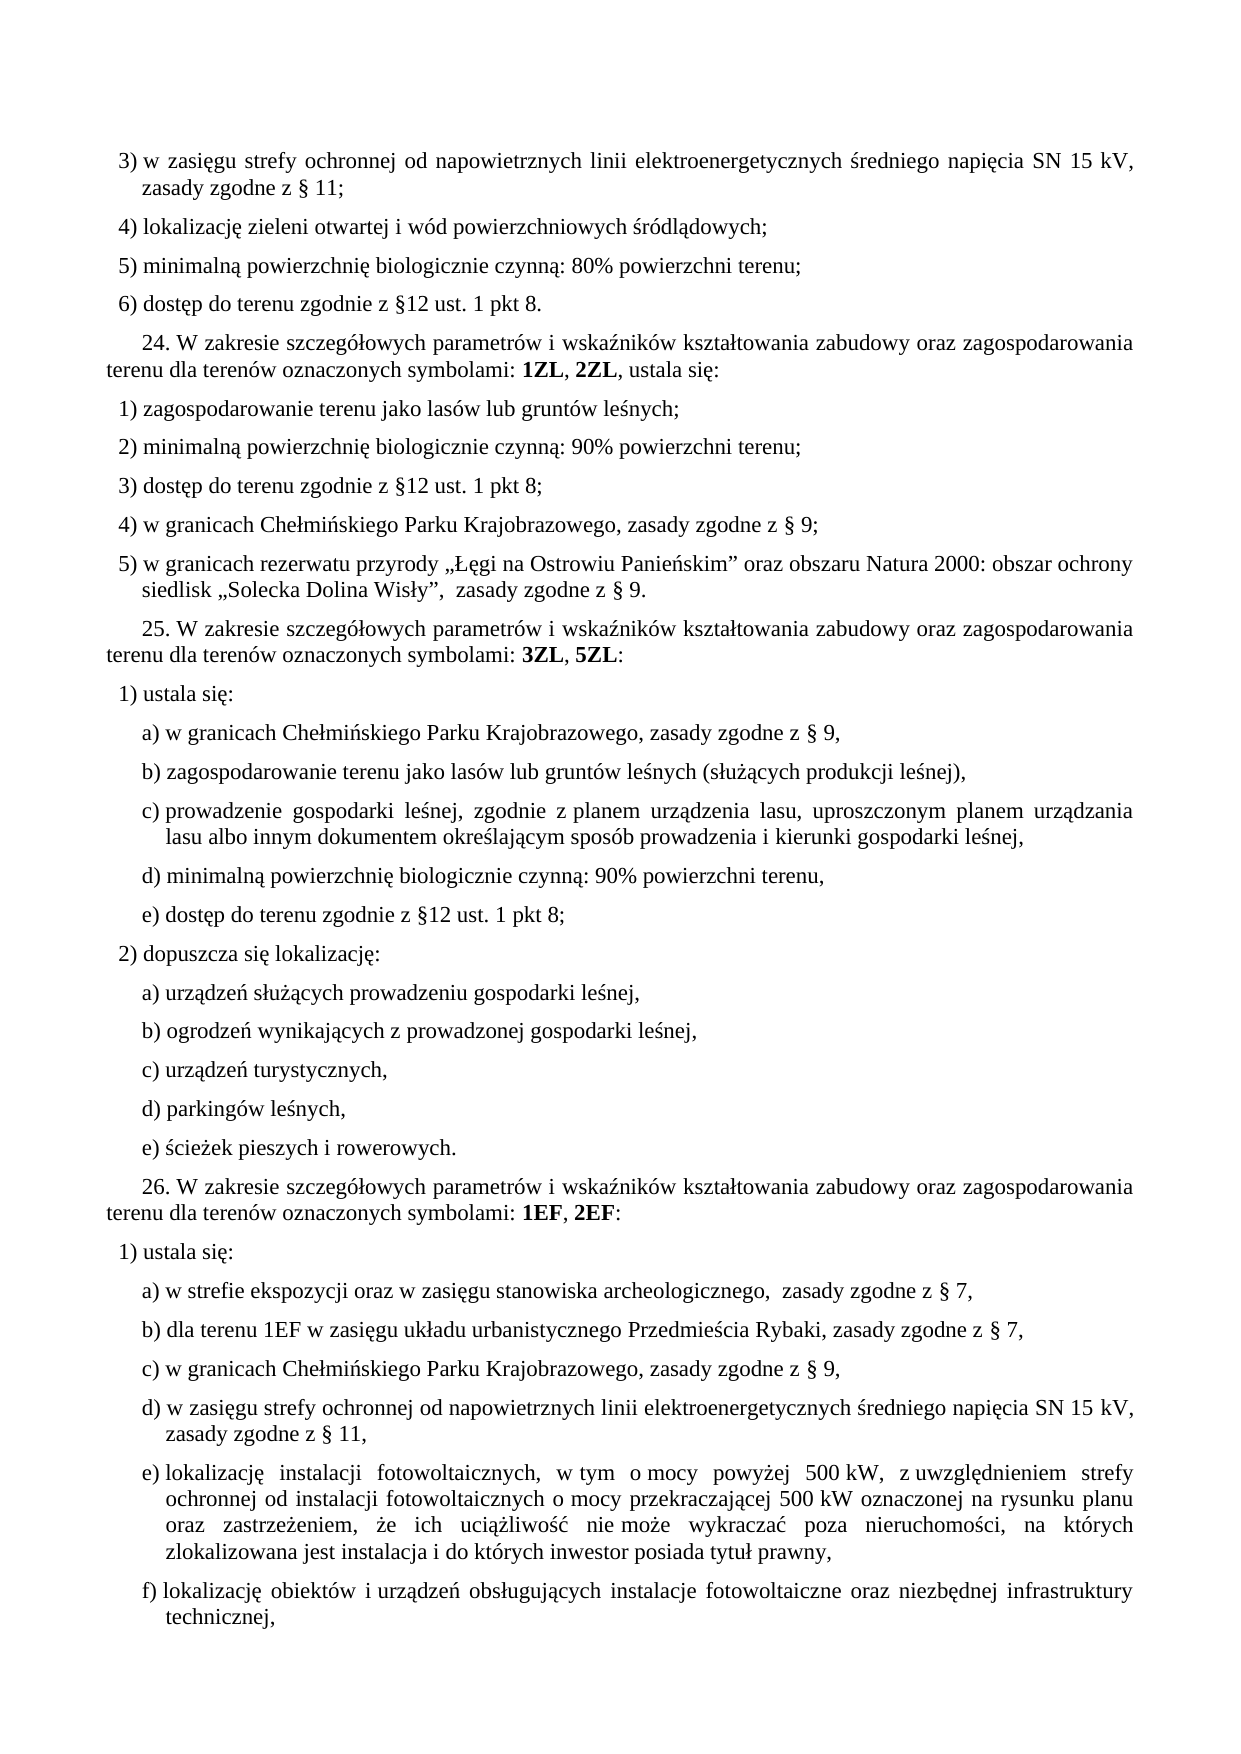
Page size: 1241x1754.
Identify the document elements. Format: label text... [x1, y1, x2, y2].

text 2) minimalną powierzchnię biologicznie czynną: 90% powierzchni terenu; [118, 433, 1134, 460]
text 3) dostęp do terenu zgodnie z §12 ust. 1 pkt 8; [118, 472, 1134, 499]
text 6) dostęp do terenu zgodnie z §12 ust. 1 pkt 8. [118, 291, 1134, 317]
text d) minimalną powierzchnię biologicznie czynną: 90% powierzchni terenu, [142, 862, 1134, 888]
text 4) w granicach Chełmińskiego Parku Krajobrazowego, zasady zgodne z § 9; [118, 511, 1134, 537]
text 2) dopuszcza się lokalizację: [118, 940, 1134, 966]
text 5) minimalną powierzchnię biologicznie czynną: 80% powierzchni terenu; [118, 252, 1134, 278]
text 1) ustala się: [118, 1238, 1134, 1264]
text 25. W zakresie szczegółowych parametrów i wskaźników kształtowania zabudowy oraz zagospodarowania terenu dla terenów oznaczonych symbolami: 3ZL, 5ZL: [106, 615, 1134, 668]
text 1) ustala się: [118, 680, 1134, 707]
text c) urządzeń turystycznych, [142, 1056, 1134, 1083]
text 5) w granicach rezerwatu przyrody „Łęgi na Ostrowiu Panieńskim” oraz obszaru Natura 2000: obszar ochrony siedlisk „Solecka Dolina Wisły”, zasady zgodne z § 9. [118, 550, 1134, 603]
text 1) zagospodarowanie terenu jako lasów lub gruntów leśnych; [118, 394, 1134, 421]
text 3) w zasięgu strefy ochronnej od napowietrznych linii elektroenergetycznych średniego napięcia SN 15 kV, zasady zgodne z § 11; [118, 148, 1134, 200]
text 24. W zakresie szczegółowych parametrów i wskaźników kształtowania zabudowy oraz zagospodarowania terenu dla terenów oznaczonych symbolami: 1ZL, 2ZL, ustala się: [106, 329, 1134, 382]
text c) w granicach Chełmińskiego Parku Krajobrazowego, zasady zgodne z § 9, [142, 1355, 1134, 1381]
text a) w granicach Chełmińskiego Parku Krajobrazowego, zasady zgodne z § 9, [142, 719, 1134, 746]
text f) lokalizację obiektów i urządzeń obsługujących instalacje fotowoltaiczne oraz niezbędnej infrastruktury technicznej, [142, 1577, 1134, 1629]
text b) dla terenu 1EF w zasięgu układu urbanistycznego Przedmieścia Rybaki, zasady zgodne z § 7, [142, 1316, 1134, 1342]
text 26. W zakresie szczegółowych parametrów i wskaźników kształtowania zabudowy oraz zagospodarowania terenu dla terenów oznaczonych symbolami: 1EF, 2EF: [106, 1173, 1134, 1226]
text 4) lokalizację zieleni otwartej i wód powierzchniowych śródlądowych; [118, 213, 1134, 239]
text b) zagospodarowanie terenu jako lasów lub gruntów leśnych (służących produkcji leśnej), [142, 758, 1134, 784]
text b) ogrodzeń wynikających z prowadzonej gospodarki leśnej, [142, 1018, 1134, 1044]
text a) w strefie ekspozycji oraz w zasięgu stanowiska archeologicznego, zasady zgodne z § 7, [142, 1277, 1134, 1303]
text e) ścieżek pieszych i rowerowych. [142, 1134, 1134, 1161]
text d) w zasięgu strefy ochronnej od napowietrznych linii elektroenergetycznych średniego napięcia SN 15 kV, zasady zgodne z § 11, [142, 1394, 1134, 1446]
text e) lokalizację instalacji fotowoltaicznych, w tym o mocy powyżej 500 kW, z uwzględnieniem strefy ochronnej od instalacji fotowoltaicznych o mocy przekraczającej 500 kW oznaczonej na rysunku planu oraz zastrzeżeniem, że ich uciążliwość nie może wykraczać poza nieruchomości, na których zlokalizowana jest instalacja i do których inwestor posiada tytuł prawny, [142, 1459, 1134, 1564]
text e) dostęp do terenu zgodnie z §12 ust. 1 pkt 8; [142, 901, 1134, 927]
text a) urządzeń służących prowadzeniu gospodarki leśnej, [142, 979, 1134, 1005]
text d) parkingów leśnych, [142, 1095, 1134, 1122]
text c) prowadzenie gospodarki leśnej, zgodnie z planem urządzenia lasu, uproszczonym planem urządzania lasu albo innym dokumentem określającym sposób prowadzenia i kierunki gospodarki leśnej, [142, 797, 1134, 850]
